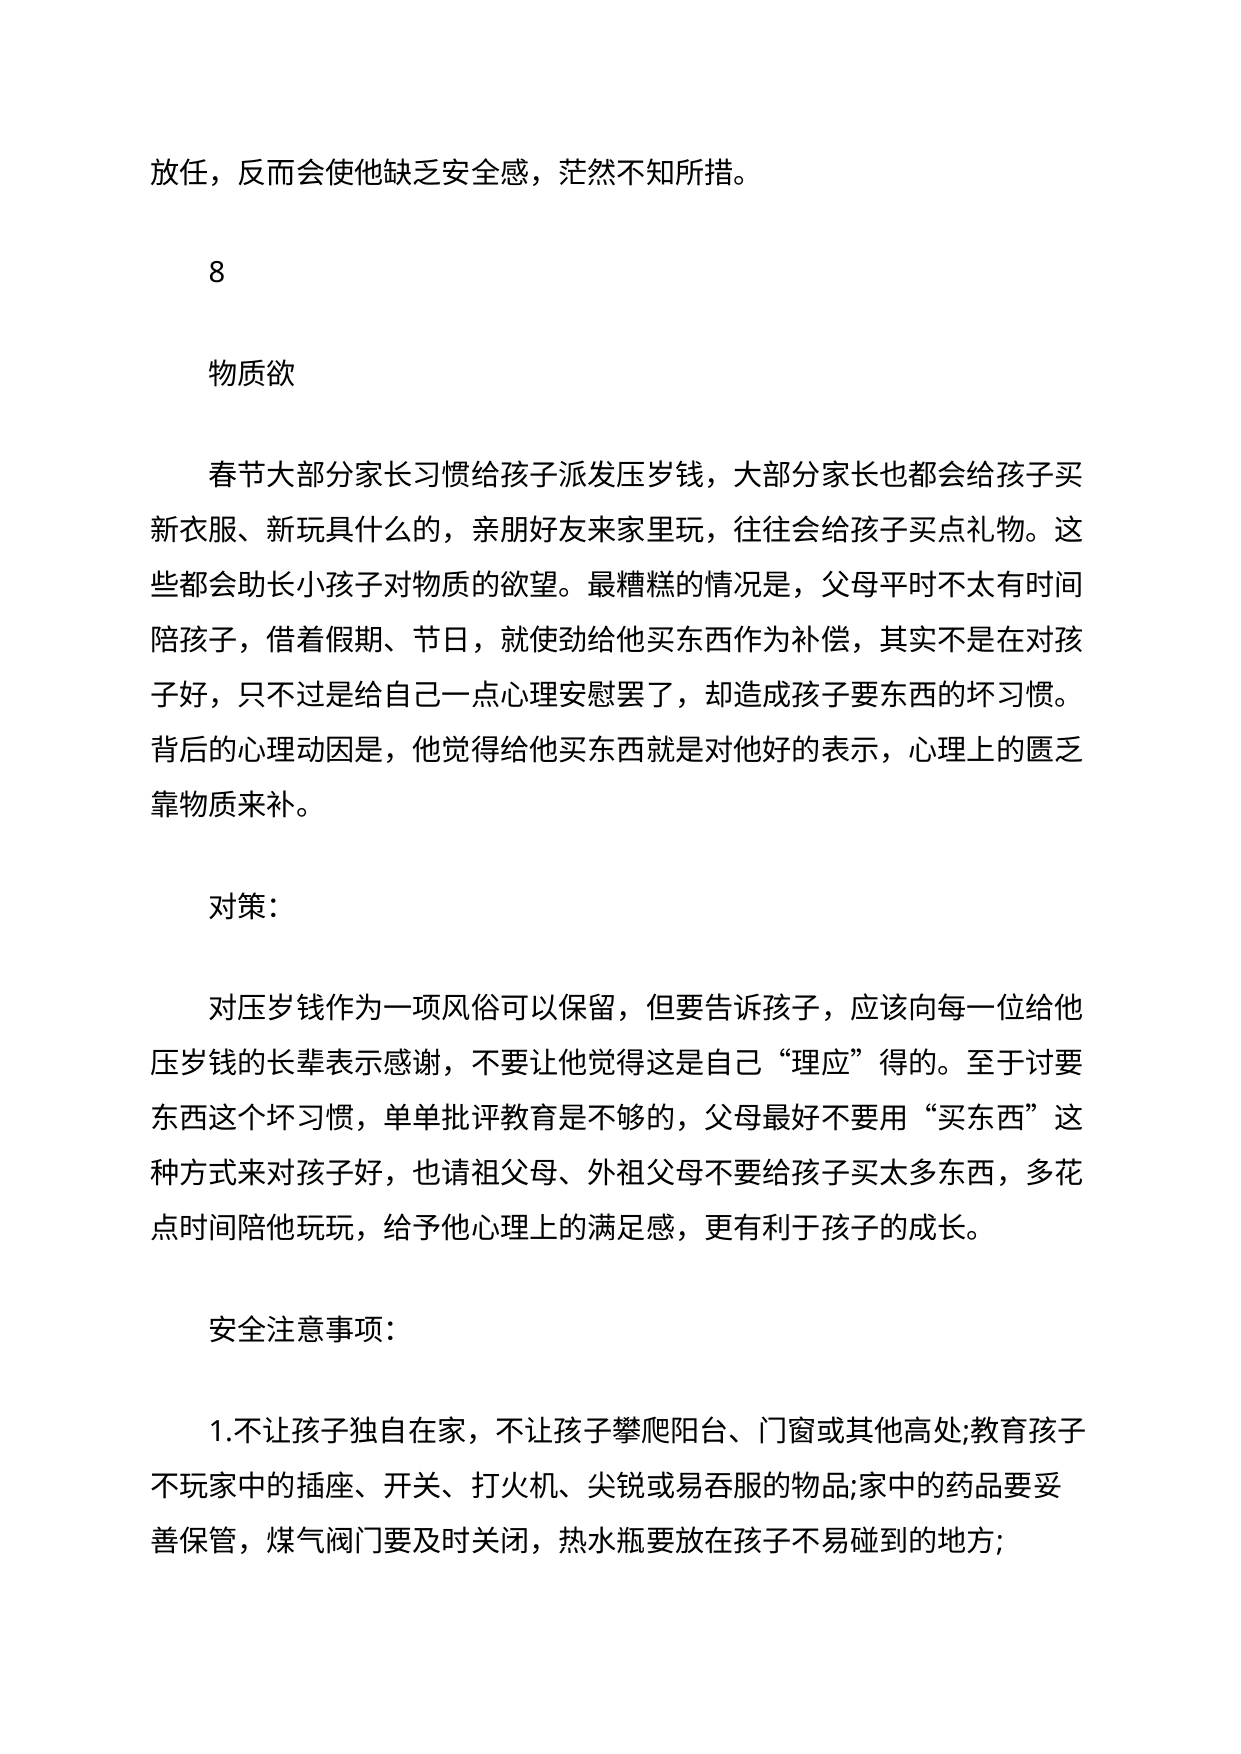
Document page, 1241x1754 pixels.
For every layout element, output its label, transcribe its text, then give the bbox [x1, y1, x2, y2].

text 物质欲 [150, 350, 1090, 392]
text 安全注意事项： [150, 1306, 1090, 1348]
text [150, 150, 1090, 192]
text 1.不让孩子独自在家，不让孩子攀爬阳台、门窗或其他高处;教育孩子不玩家中的插座、开关、打火机、尖锐或易吞服的物品;家中的药品要妥善保管，煤气阀门要及时关闭，热水瓶要放在孩子不易碰到的地方; [150, 1408, 1090, 1560]
text 春节大部分家长习惯给孩子派发压岁钱，大部分家长也都会给孩子买新衣服、新玩具什么的，亲朋好友来家里玩，往往会给孩子买点礼物。这些都会助长小孩子对物质的欲望。最糟糕的情况是，父母平时不太有时间陪孩子，借着假期、节日，就使劲给他买东西作为补偿，其实不是在对孩子好，只不过是给自己一点心理安慰罢了，却造成孩子要东西的坏习惯。背后的心理动因是，他觉得给他买东西就是对他好的表示，心理上的匮乏靠物质来补。 [150, 452, 1090, 824]
text 对策： [150, 883, 1090, 925]
text 对压岁钱作为一项风俗可以保留，但要告诉孩子，应该向每一位给他压岁钱的长辈表示感谢，不要让他觉得这是自己“理应”得的。至于讨要东西这个坏习惯，单单批评教育是不够的，父母最好不要用“买东西”这种方式来对孩子好，也请祖父母、外祖父母不要给孩子买太多东西，多花点时间陪他玩玩，给予他心理上的满足感，更有利于孩子的成长。 [150, 985, 1090, 1247]
text 8 [150, 252, 1090, 291]
